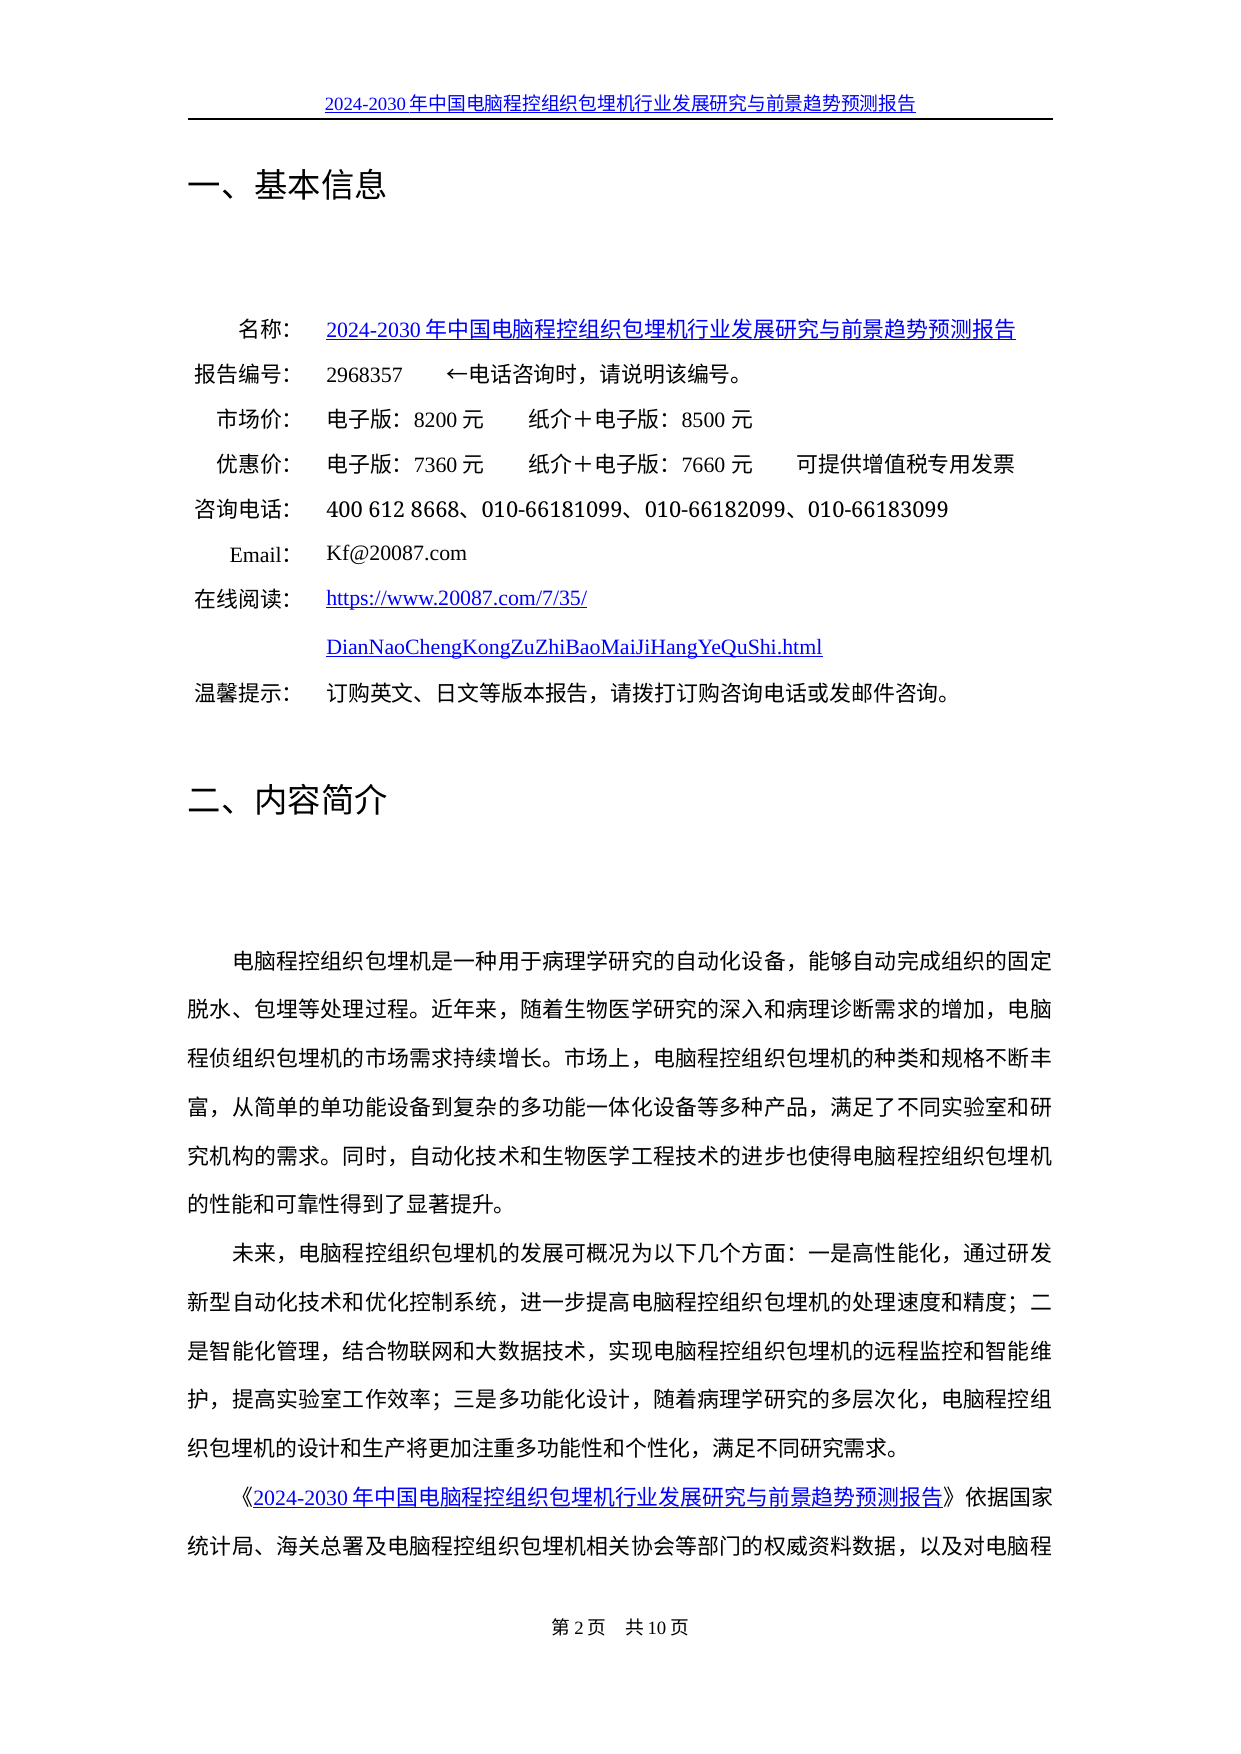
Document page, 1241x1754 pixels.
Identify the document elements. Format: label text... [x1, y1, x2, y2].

table_cell 电子版：8200 元 纸介＋电子版：8500 元 [315, 402, 1073, 447]
table_cell 电子版：7360 元 纸介＋电子版：7660 元 可提供增值税专用发票 [315, 447, 1073, 492]
title 一、基本信息 [187, 150, 1053, 215]
table_header 2024-2030年中国电脑程控组织包埋机行业发展研究与前景趋势预测报告 [315, 312, 1073, 357]
table_cell 优惠价： [167, 447, 315, 492]
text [187, 943, 1053, 1561]
table_cell 报告编号： [167, 357, 315, 402]
table_cell Email： [167, 537, 315, 582]
table_cell 400 612 8668、010-66181099、010-66182099、010-66183099 [315, 492, 1073, 537]
table_cell Kf@20087.com [315, 537, 1073, 582]
table_cell 订购英文、日文等版本报告，请拨打订购咨询电话或发邮件咨询。 [315, 675, 1073, 720]
table_cell 在线阅读： [167, 582, 315, 675]
title 二、内容简介 [187, 766, 1053, 831]
table_header 名称： [167, 312, 315, 357]
table_cell [315, 582, 1073, 675]
table_cell 市场价： [167, 402, 315, 447]
table_cell 咨询电话： [167, 492, 315, 537]
table_cell 温馨提示： [167, 675, 315, 720]
table_cell 2968357 ←电话咨询时，请说明该编号。 [315, 357, 1073, 402]
